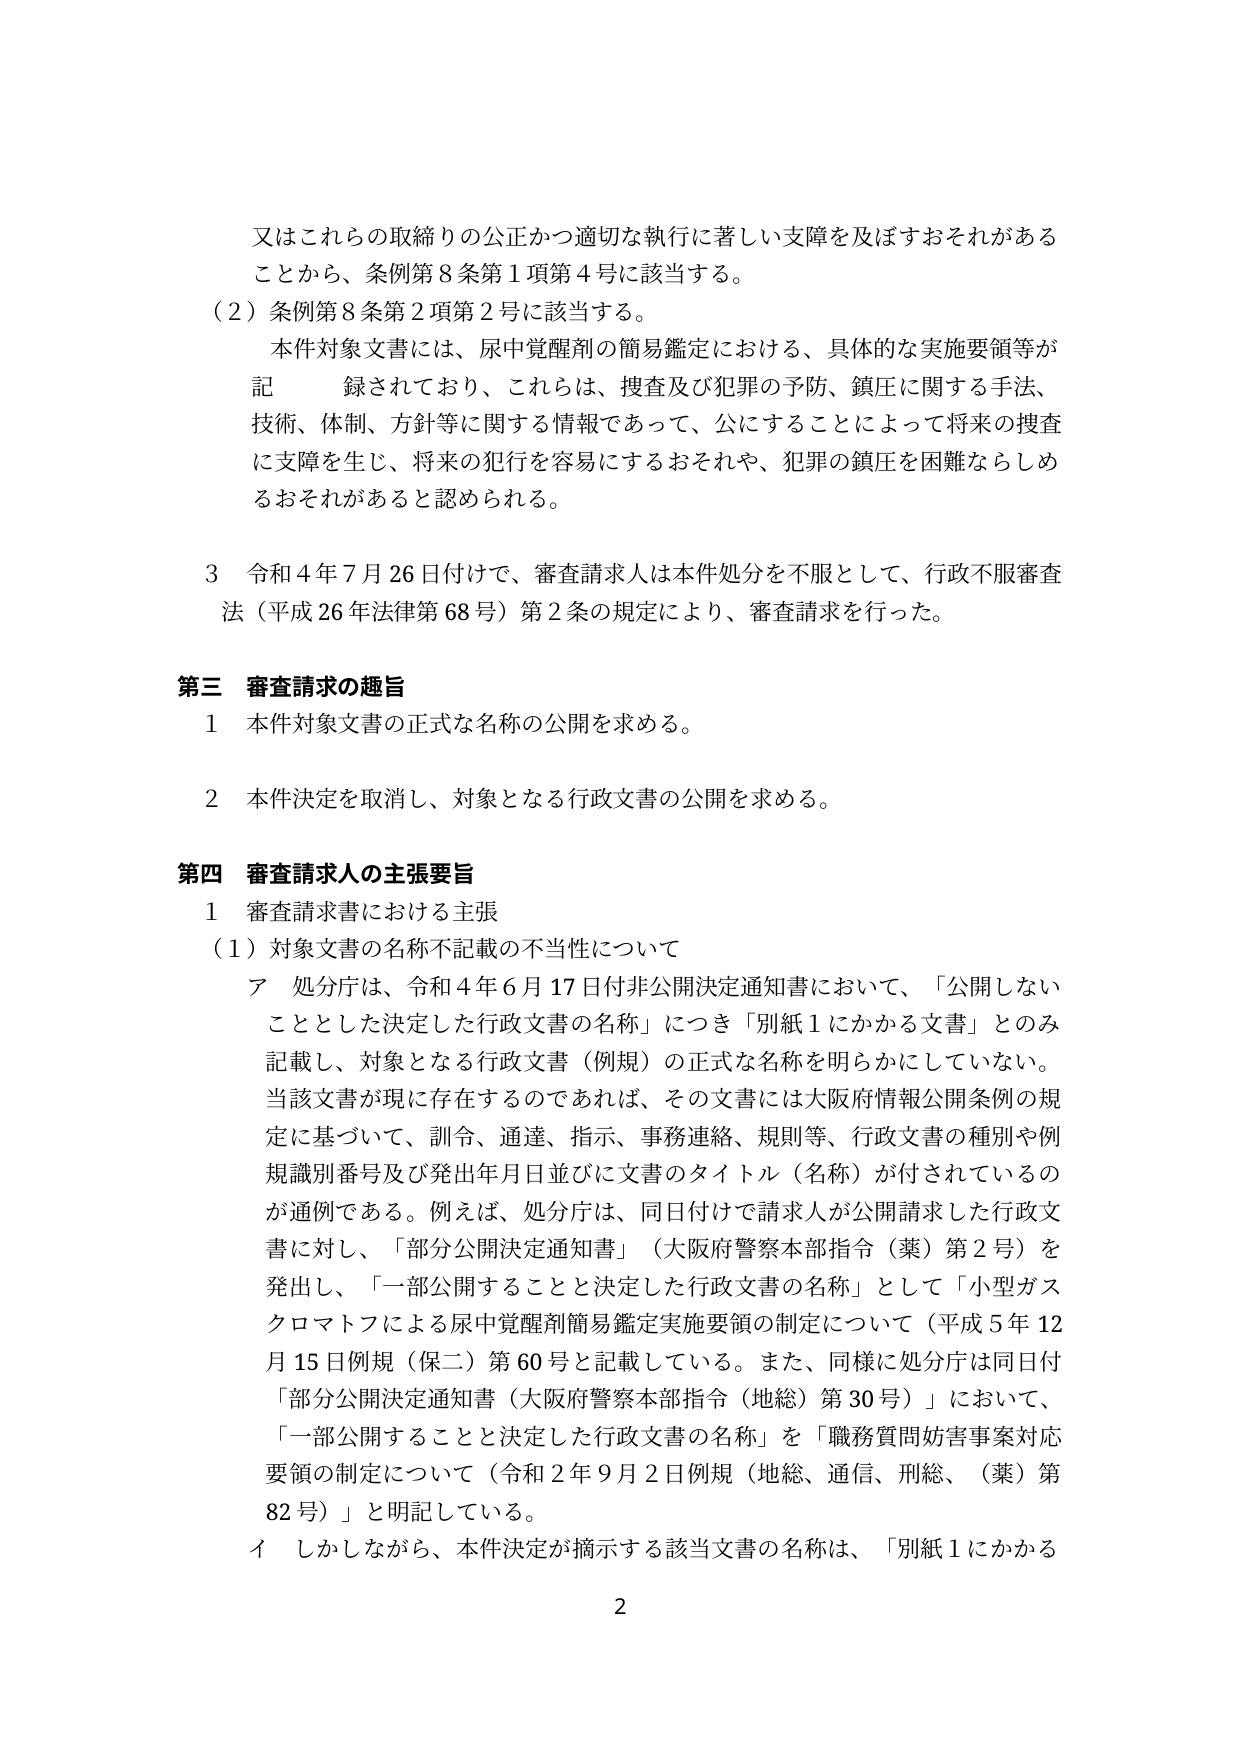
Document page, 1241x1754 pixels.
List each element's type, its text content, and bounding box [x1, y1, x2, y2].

text １ 本件対象文書の正式な名称の公開を求める。 [177, 704, 1063, 742]
text １ 審査請求書における主張 [177, 892, 1063, 929]
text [177, 217, 1063, 292]
text （１）対象文書の名称不記載の不当性について [177, 929, 1063, 967]
text （２）条例第８条第２項第２号に該当する。 [177, 292, 1063, 329]
text ３ 令和４年７月26日付けで、審査請求人は本件処分を不服として、行政不服審査 法（平成26年法律第68号）第２条の規定により、審査請求を行った。 [177, 554, 1063, 629]
text 第四 審査請求人の主張要旨 [177, 854, 1063, 892]
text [177, 1529, 1063, 1567]
text 第三 審査請求の趣旨 [177, 667, 1063, 704]
text ア 処分庁は、令和４年６月17日付非公開決定通知書において、「公開しないこととした決定した行政文書の名称」につき「別紙１にかかる文書」とのみ記載し、対象となる行政文書（例規）の正式な名称を明らかにしていない。当該文書が現に存在するのであれば、その文書には大阪府情報公開条例の規定に基づいて、訓令、通達、指示、事務連絡、規則等、行政文書の種別や例規識別番号及び発出年月日並びに文書のタイトル（名称）が付されているのが通例である。例えば、処分庁は、同日付けで請求人が公開請求した行政文書に対し、「部分公開決定通知書」（大阪府警察本部指令（薬）第２号）を発出し、「一部公開することと決定した行政文書の名称」として「小型ガスクロマトフによる尿中覚醒剤簡易鑑定実施要領の制定について（平成５年12月15日例規（保二）第60号と記載している。また、同様に処分庁は同日付「部分公開決定通知書（大阪府警察本部指令（地総）第30号）」において、「一部公開することと決定した行政文書の名称」を「職務質問妨害事案対応要領の制定について（令和２年９月２日例規（地総、通信、刑総、（薬）第82号）」と明記している。 [177, 967, 1063, 1529]
text ２ 本件決定を取消し、対象となる行政文書の公開を求める。 [177, 779, 1063, 817]
text 本件対象文書には、尿中覚醒剤の簡易鑑定における、具体的な実施要領等が記 録されており、これらは、捜査及び犯罪の予防、鎮圧に関する手法、技術、体制、方針等に関する情報であって、公にすることによって将来の捜査に支障を生じ、将来の犯行を容易にするおそれや、犯罪の鎮圧を困難ならしめるおそれがあると認められる。 [177, 329, 1063, 517]
